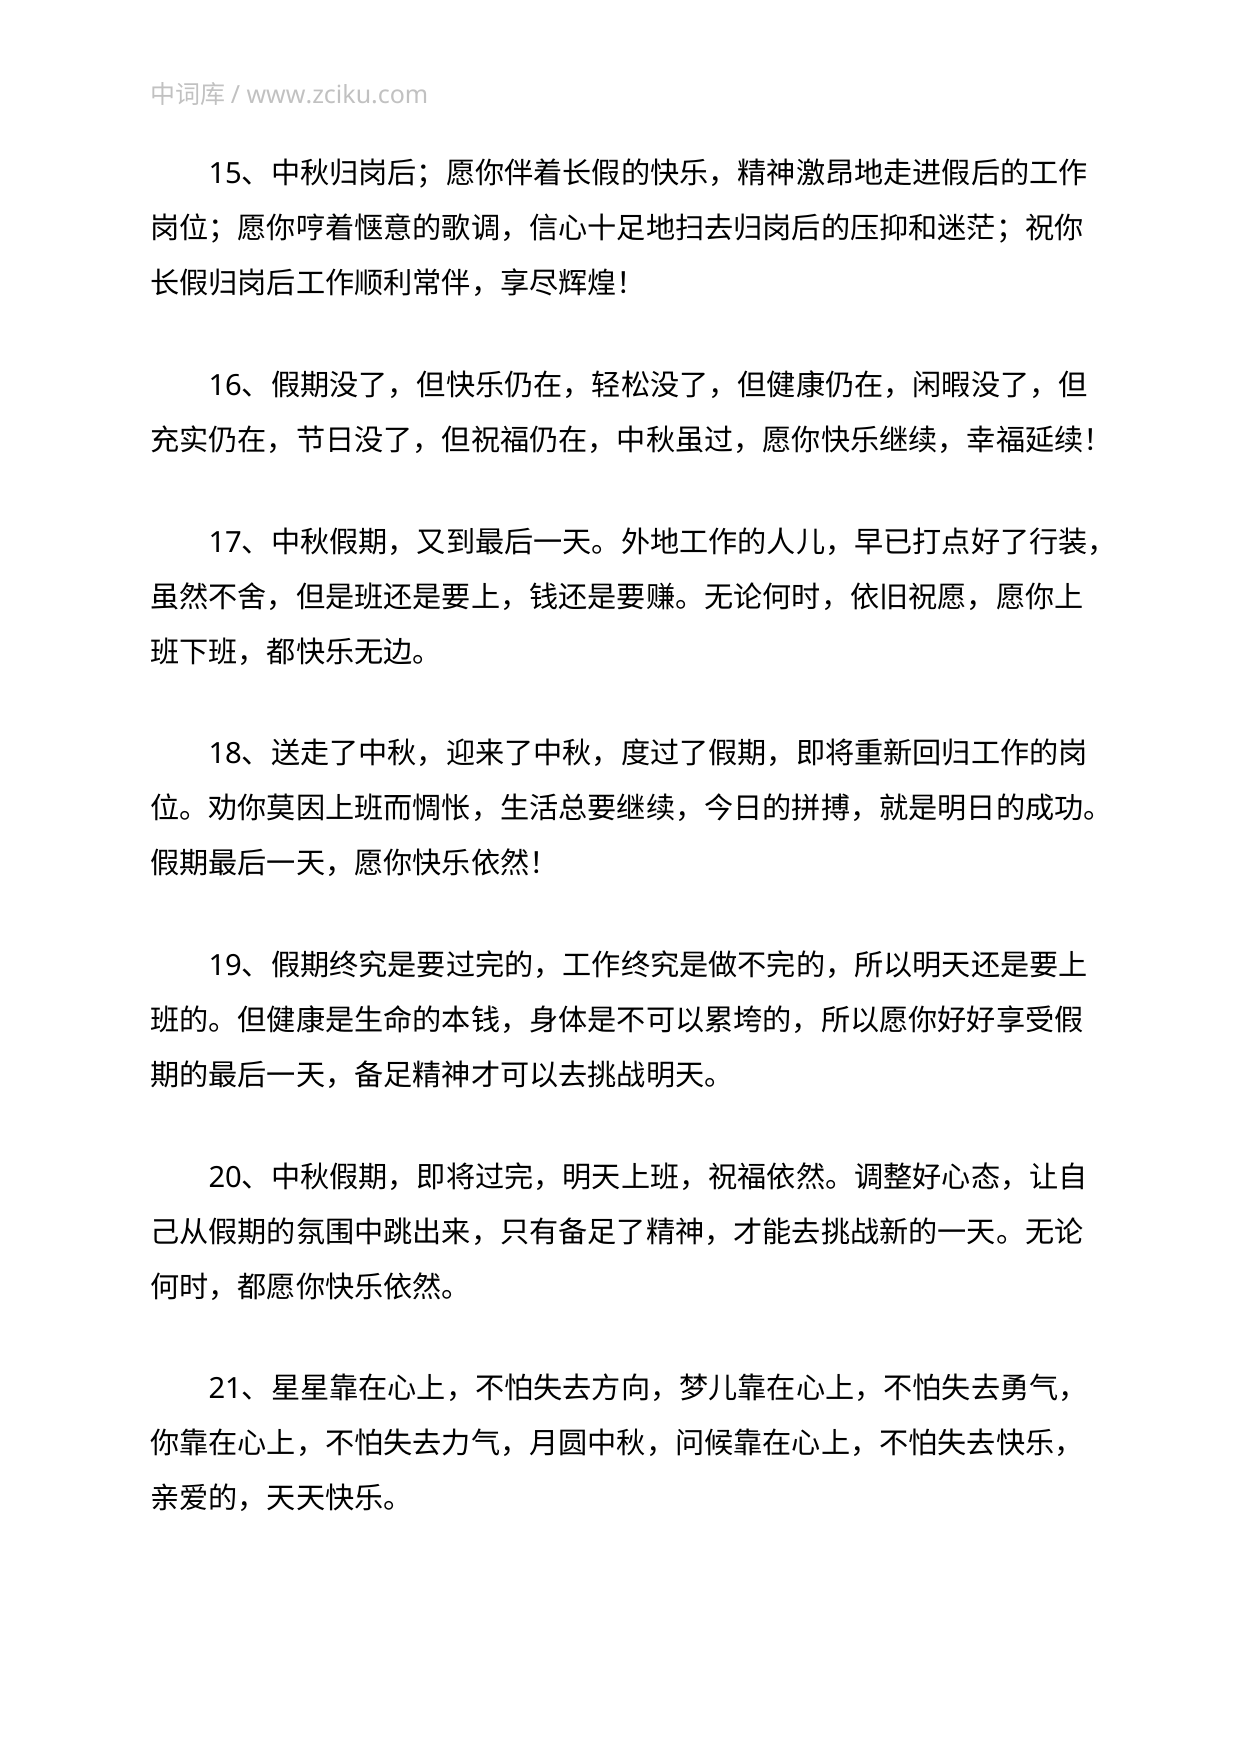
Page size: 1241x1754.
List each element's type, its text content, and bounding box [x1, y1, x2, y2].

text 18、送走了中秋，迎来了中秋，度过了假期，即将重新回归工作的岗位。劝你莫因上班而惆怅，生活总要继续，今日的拼搏，就是明日的成功。假期最后一天，愿你快乐依然！ [150, 730, 1090, 882]
text 15、中秋归岗后；愿你伴着长假的快乐，精神激昂地走进假后的工作岗位；愿你哼着惬意的歌调，信心十足地扫去归岗后的压抑和迷茫；祝你长假归岗后工作顺利常伴，享尽辉煌！ [150, 150, 1090, 302]
text 16、假期没了，但快乐仍在，轻松没了，但健康仍在，闲暇没了，但充实仍在，节日没了，但祝福仍在，中秋虽过，愿你快乐继续，幸福延续！ [150, 362, 1090, 459]
text 20、中秋假期，即将过完，明天上班，祝福依然。调整好心态，让自己从假期的氛围中跳出来，只有备足了精神，才能去挑战新的一天。无论何时，都愿你快乐依然。 [150, 1153, 1090, 1306]
text 21、星星靠在心上，不怕失去方向，梦儿靠在心上，不怕失去勇气，你靠在心上，不怕失去力气，月圆中秋，问候靠在心上，不怕失去快乐，亲爱的，天天快乐。 [150, 1365, 1090, 1517]
text 19、假期终究是要过完的，工作终究是做不完的，所以明天还是要上班的。但健康是生命的本钱，身体是不可以累垮的，所以愿你好好享受假期的最后一天，备足精神才可以去挑战明天。 [150, 942, 1090, 1094]
text 17、中秋假期，又到最后一天。外地工作的人儿，早已打点好了行装，虽然不舍，但是班还是要上，钱还是要赚。无论何时，依旧祝愿，愿你上班下班，都快乐无边。 [150, 518, 1090, 671]
